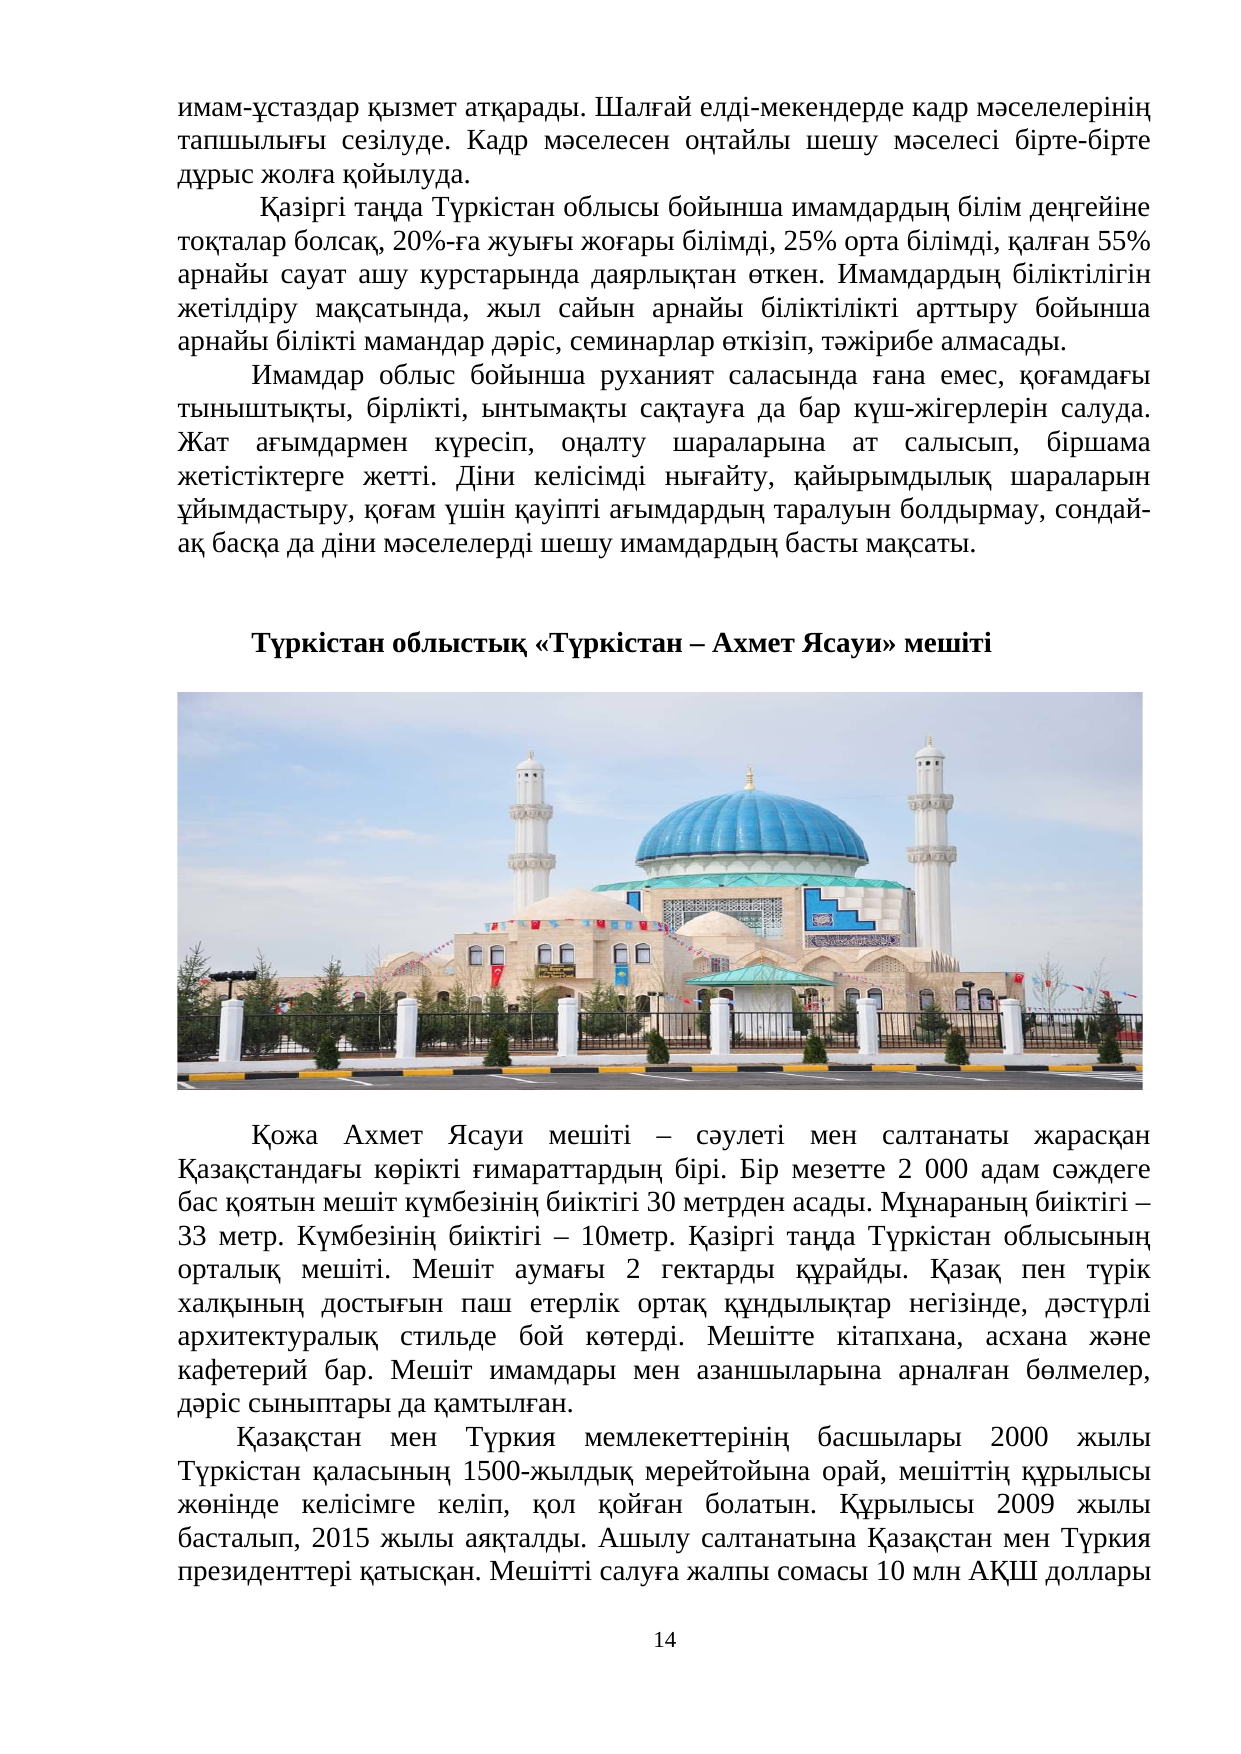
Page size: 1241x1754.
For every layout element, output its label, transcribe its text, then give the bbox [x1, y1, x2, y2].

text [177, 89, 1152, 189]
text Қожа Ахмет Ясауи мешіті – сәулеті мен салтанаты жарасқан Қазақстандағы көрікті ғимараттардың бірі. Бір мезетте 2 000 адам сәждеге бас қоятын мешіт күмбезінің биіктігі 30 метрден асады. Мұнараның биіктігі – 33 метр. Күмбезінің биіктігі – 10метр. Қазіргі таңда Түркістан облысының орталық мешіті. Мешіт аумағы 2 гектарды құрайды. Қазақ пен түрік халқының достығын паш етерлік ортақ құндылықтар негізінде, дәстүрлі архитектуралық стильде бой көтерді. Мешітте кітапхана, асхана және кафетерий бар. Мешіт имамдары мен азаншыларына арналған бөлмелер, дәріс сыныптары да қамтылған. [177, 1117, 1152, 1419]
text Түркістан облыстық «Түркістан – Ахмет Ясауи» мешіті [177, 625, 1152, 659]
picture [177, 692, 1143, 1090]
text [177, 1419, 1152, 1587]
text Имамдар облыс бойынша руханият саласында ғана емес, қоғамдағы тыныштықты, бірлікті, ынтымақты сақтауға да бар күш-жігерлерін салуда. Жат ағымдармен күресіп, оңалту шараларына ат салысып, біршама жетістіктерге жетті. Діни келісімді нығайту, қайырымдылық шараларын ұйымдастыру, қоғам үшін қауіпті ағымдардың таралуын болдырмау, сондай-ақ басқа да діни мәселелерді шешу имамдардың басты мақсаты. [177, 357, 1152, 558]
text Қазіргі таңда Түркістан облысы бойынша имамдардың білім деңгейіне тоқталар болсақ, 20%-ға жуығы жоғары білімді, 25% орта білімді, қалған 55% арнайы сауат ашу курстарында даярлықтан өткен. Имамдардың біліктілігін жетілдіру мақсатында, жыл сайын арнайы біліктілікті арттыру бойынша арнайы білікті мамандар дәріс, семинарлар өткізіп, тәжірибе алмасады. [177, 189, 1152, 357]
